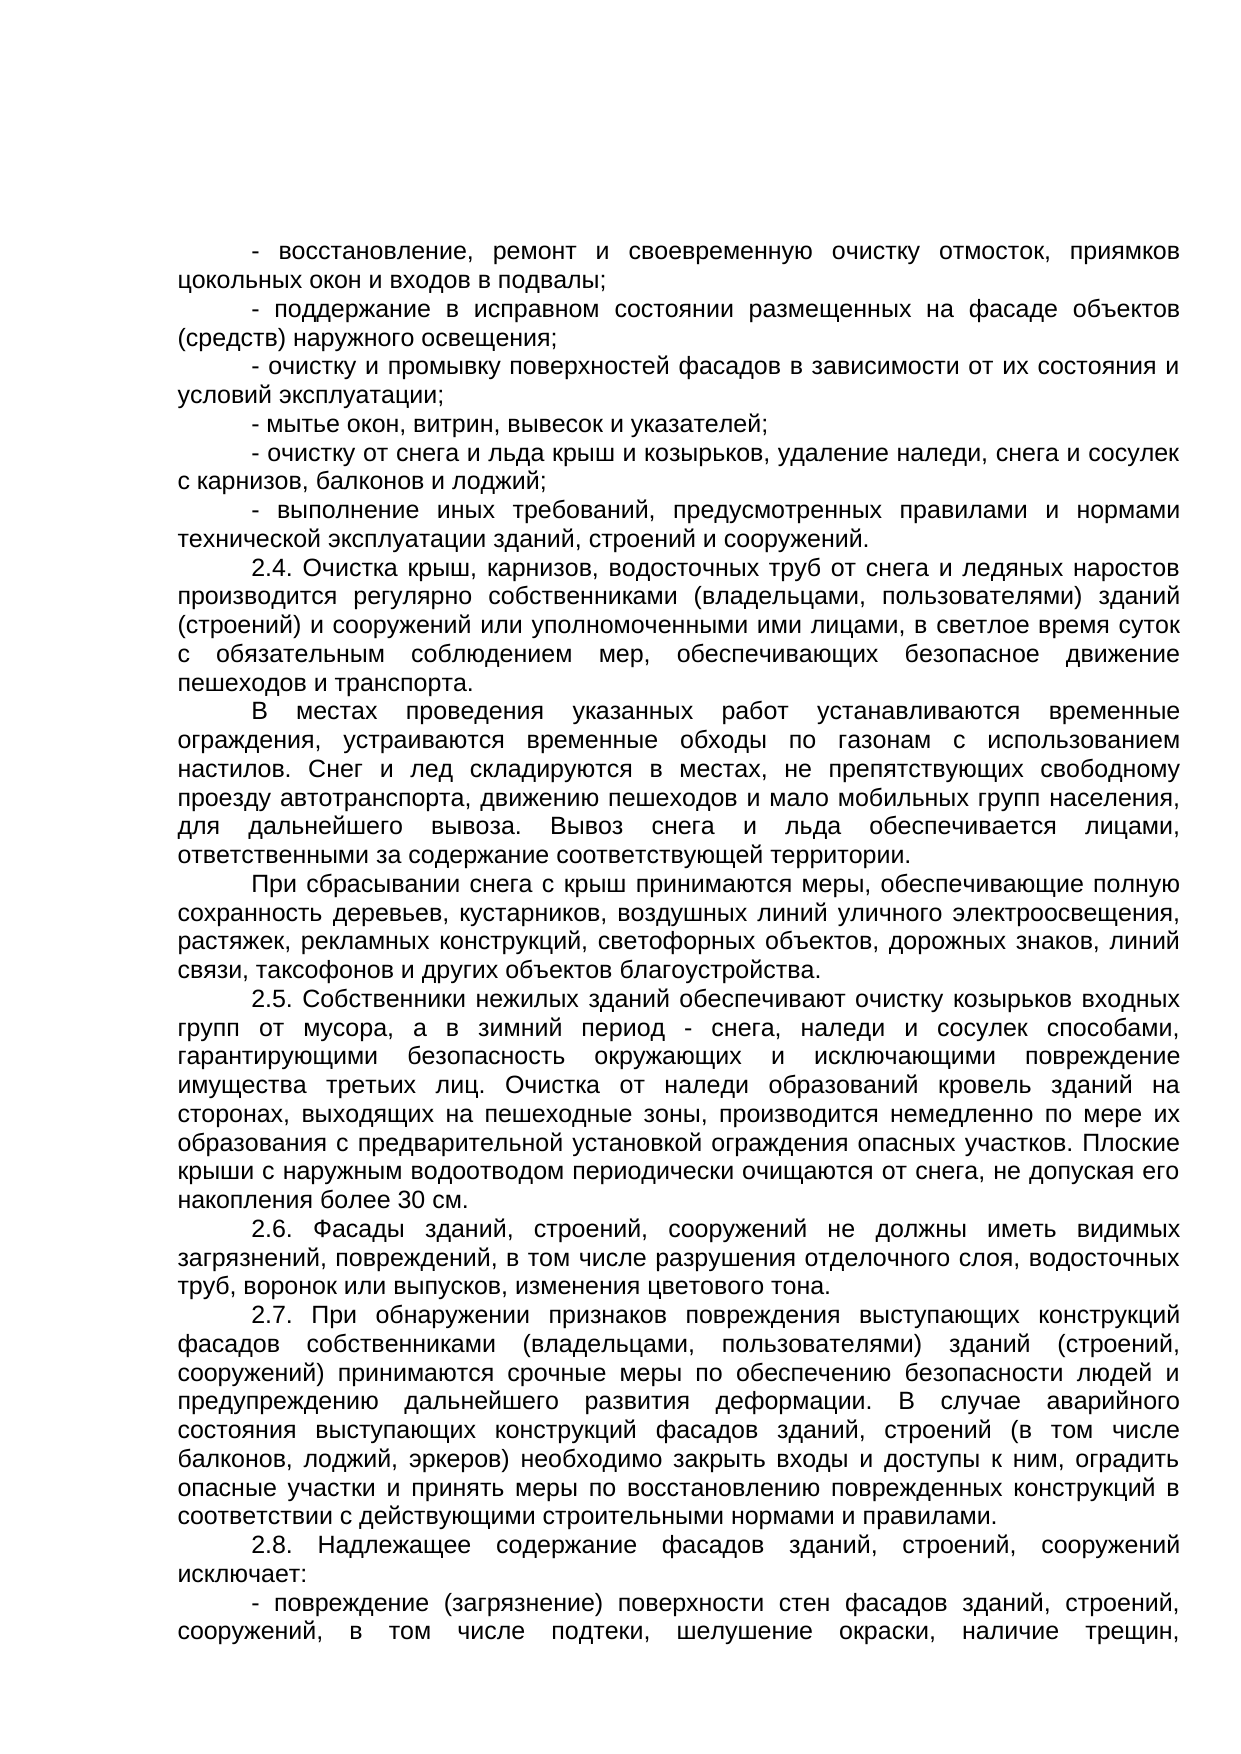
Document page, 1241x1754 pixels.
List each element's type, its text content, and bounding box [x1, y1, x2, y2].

text - очистку от снега и льда крыш и козырьков, удаление наледи, снега и сосулек с карнизов, балконов и лоджий; [177, 437, 1181, 495]
text 2.4. Очистка крыш, карнизов, водосточных труб от снега и ледяных наростов производится регулярно собственниками (владельцами, пользователями) зданий (строений) и сооружений или уполномоченными ими лицами, в светлое время суток с обязательным соблюдением мер, обеспечивающих безопасное движение пешеходов и транспорта. [177, 552, 1181, 696]
text - очистку и промывку поверхностей фасадов в зависимости от их состояния и условий эксплуатации; [177, 351, 1181, 409]
text 2.6. Фасады зданий, строений, сооружений не должны иметь видимых загрязнений, повреждений, в том числе разрушения отделочного слоя, водосточных труб, воронок или выпусков, изменения цветового тона. [177, 1214, 1181, 1300]
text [177, 1587, 1181, 1645]
text При сбрасывании снега с крыш принимаются меры, обеспечивающие полную сохранность деревьев, кустарников, воздушных линий уличного электроосвещения, растяжек, рекламных конструкций, светофорных объектов, дорожных знаков, линий связи, таксофонов и других объектов благоустройства. [177, 869, 1181, 984]
text 2.7. При обнаружении признаков повреждения выступающих конструкций фасадов собственниками (владельцами, пользователями) зданий (строений, сооружений) принимаются срочные меры по обеспечению безопасности людей и предупреждению дальнейшего развития деформации. В случае аварийного состояния выступающих конструкций фасадов зданий, строений (в том числе балконов, лоджий, эркеров) необходимо закрыть входы и доступы к ним, оградить опасные участки и принять меры по восстановлению поврежденных конструкций в соответствии с действующими строительными нормами и правилами. [177, 1300, 1181, 1530]
text 2.5. Собственники нежилых зданий обеспечивают очистку козырьков входных групп от мусора, а в зимний период - снега, наледи и сосулек способами, гарантирующими безопасность окружающих и исключающими повреждение имущества третьих лиц. Очистка от наледи образований кровель зданий на сторонах, выходящих на пешеходные зоны, производится немедленно по мере их образования с предварительной установкой ограждения опасных участков. Плоские крыши с наружным водоотводом периодически очищаются от снега, не допуская его накопления более 30 см. [177, 984, 1181, 1214]
text В местах проведения указанных работ устанавливаются временные ограждения, устраиваются временные обходы по газонам с использованием настилов. Снег и лед складируются в местах, не препятствующих свободному проезду автотранспорта, движению пешеходов и мало мобильных групп населения, для дальнейшего вывоза. Вывоз снега и льда обеспечивается лицами, ответственными за содержание соответствующей территории. [177, 696, 1181, 869]
text - восстановление, ремонт и своевременную очистку отмосток, приямков цокольных окон и входов в подвалы; [177, 236, 1181, 294]
text 2.8. Надлежащее содержание фасадов зданий, строений, сооружений исключает: [177, 1530, 1181, 1587]
text - поддержание в исправном состоянии размещенных на фасаде объектов (средств) наружного освещения; [177, 294, 1181, 351]
text - мытье окон, витрин, вывесок и указателей; [177, 409, 1181, 437]
text - выполнение иных требований, предусмотренных правилами и нормами технической эксплуатации зданий, строений и сооружений. [177, 495, 1181, 552]
